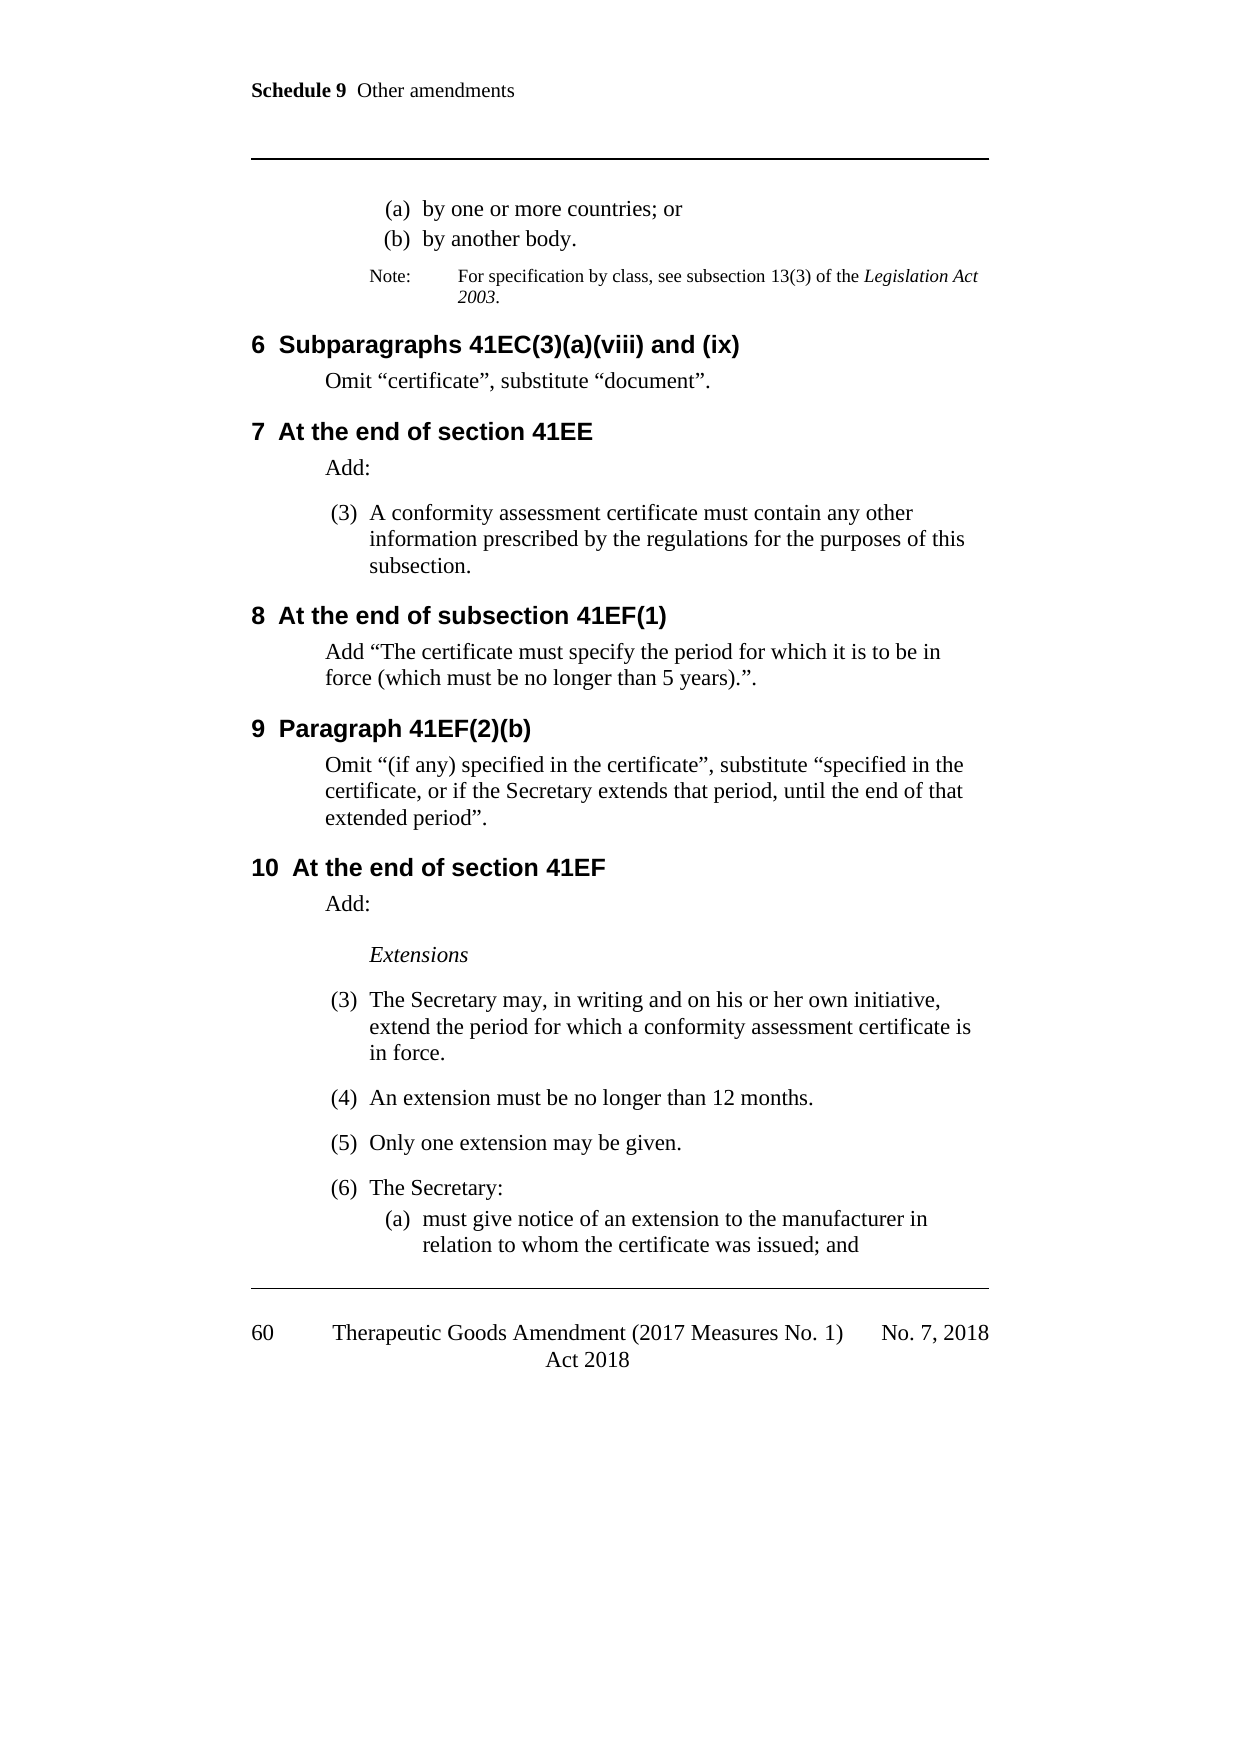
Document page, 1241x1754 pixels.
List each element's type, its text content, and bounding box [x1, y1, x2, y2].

text (4) An extension must be no longer than 12 months. [251, 1084, 989, 1111]
text (3) The Secretary may, in writing and on his or her own initiative, extend the period for which a conformity assessment certificate is in force. [251, 986, 989, 1065]
text Extensions [369, 941, 989, 968]
text (6) The Secretary: [251, 1174, 989, 1201]
text Add “The certificate must specify the period for which it is to be in force (which must be no longer than 5 years).”. [325, 638, 989, 691]
text (5) Only one extension may be given. [251, 1129, 989, 1156]
text 8 At the end of subsection 41EF(1) [251, 601, 989, 630]
text Omit “(if any) specified in the certificate”, substitute “specified in the certificate, or if the Secretary extends that period, until the end of that extended period”. [325, 751, 989, 830]
text 7 At the end of section 41EE [251, 417, 989, 446]
text Add: [325, 890, 989, 916]
text (a) must give notice of an extension to the manufacturer in relation to whom the certificate was issued; and [251, 1205, 989, 1258]
text Note: For specification by class, see subsection 13(3) of the Legislation Act 2003. [369, 264, 989, 308]
text 6 Subparagraphs 41EC(3)(a)(viii) and (ix) [251, 331, 989, 359]
text 10 At the end of section 41EF [251, 853, 989, 882]
text (a) by one or more countries; or [251, 195, 989, 221]
text Add: [325, 454, 989, 480]
text Omit “certificate”, substitute “document”. [325, 368, 989, 394]
text (3) A conformity assessment certificate must contain any other information prescribed by the regulations for the purposes of this subsection. [251, 499, 989, 578]
text (b) by another body. [251, 225, 989, 252]
text 9 Paragraph 41EF(2)(b) [251, 714, 989, 742]
